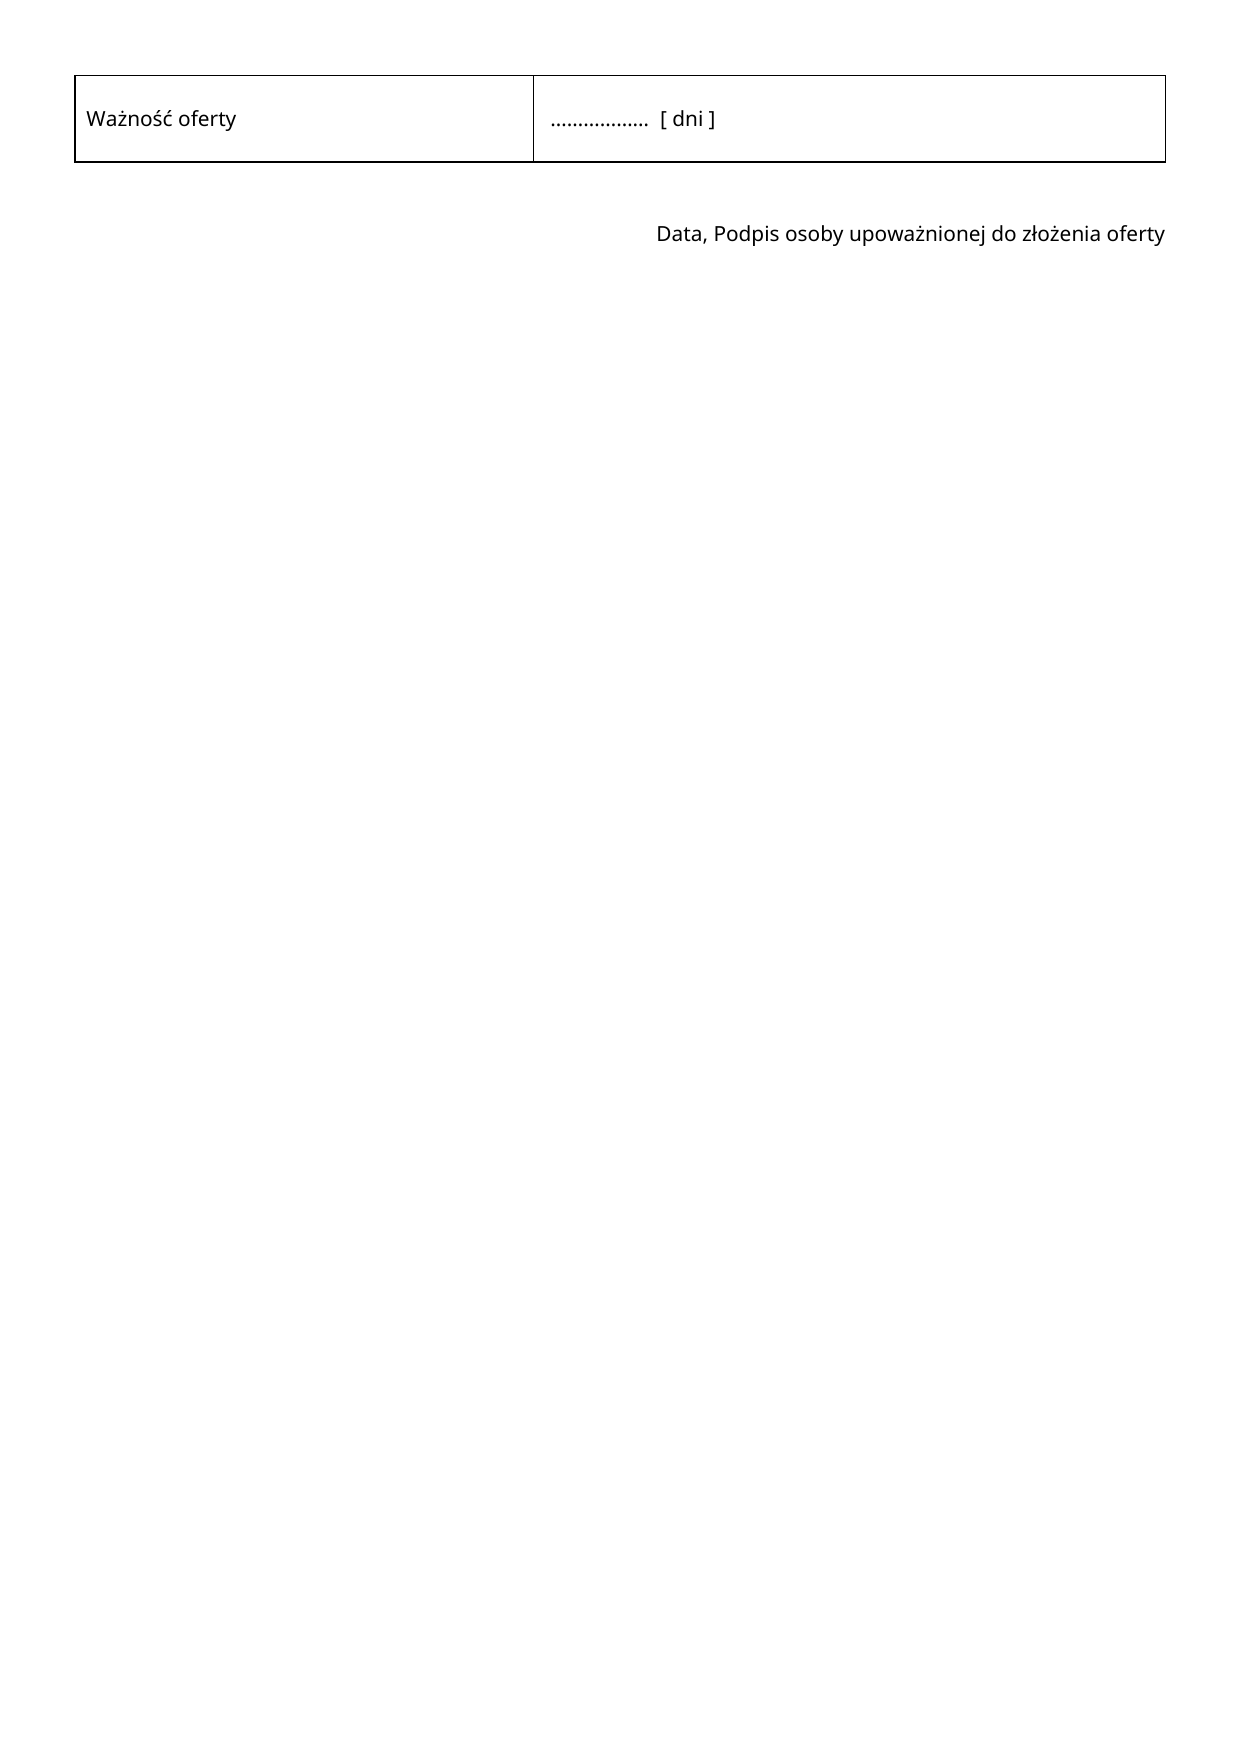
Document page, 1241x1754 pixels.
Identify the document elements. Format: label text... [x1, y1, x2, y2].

table_cell Ważność oferty [76, 76, 533, 161]
text Data, Podpis osoby upoważnionej do złożenia oferty [75, 219, 1165, 248]
table_cell ……………… [ dni ] [534, 76, 1165, 161]
